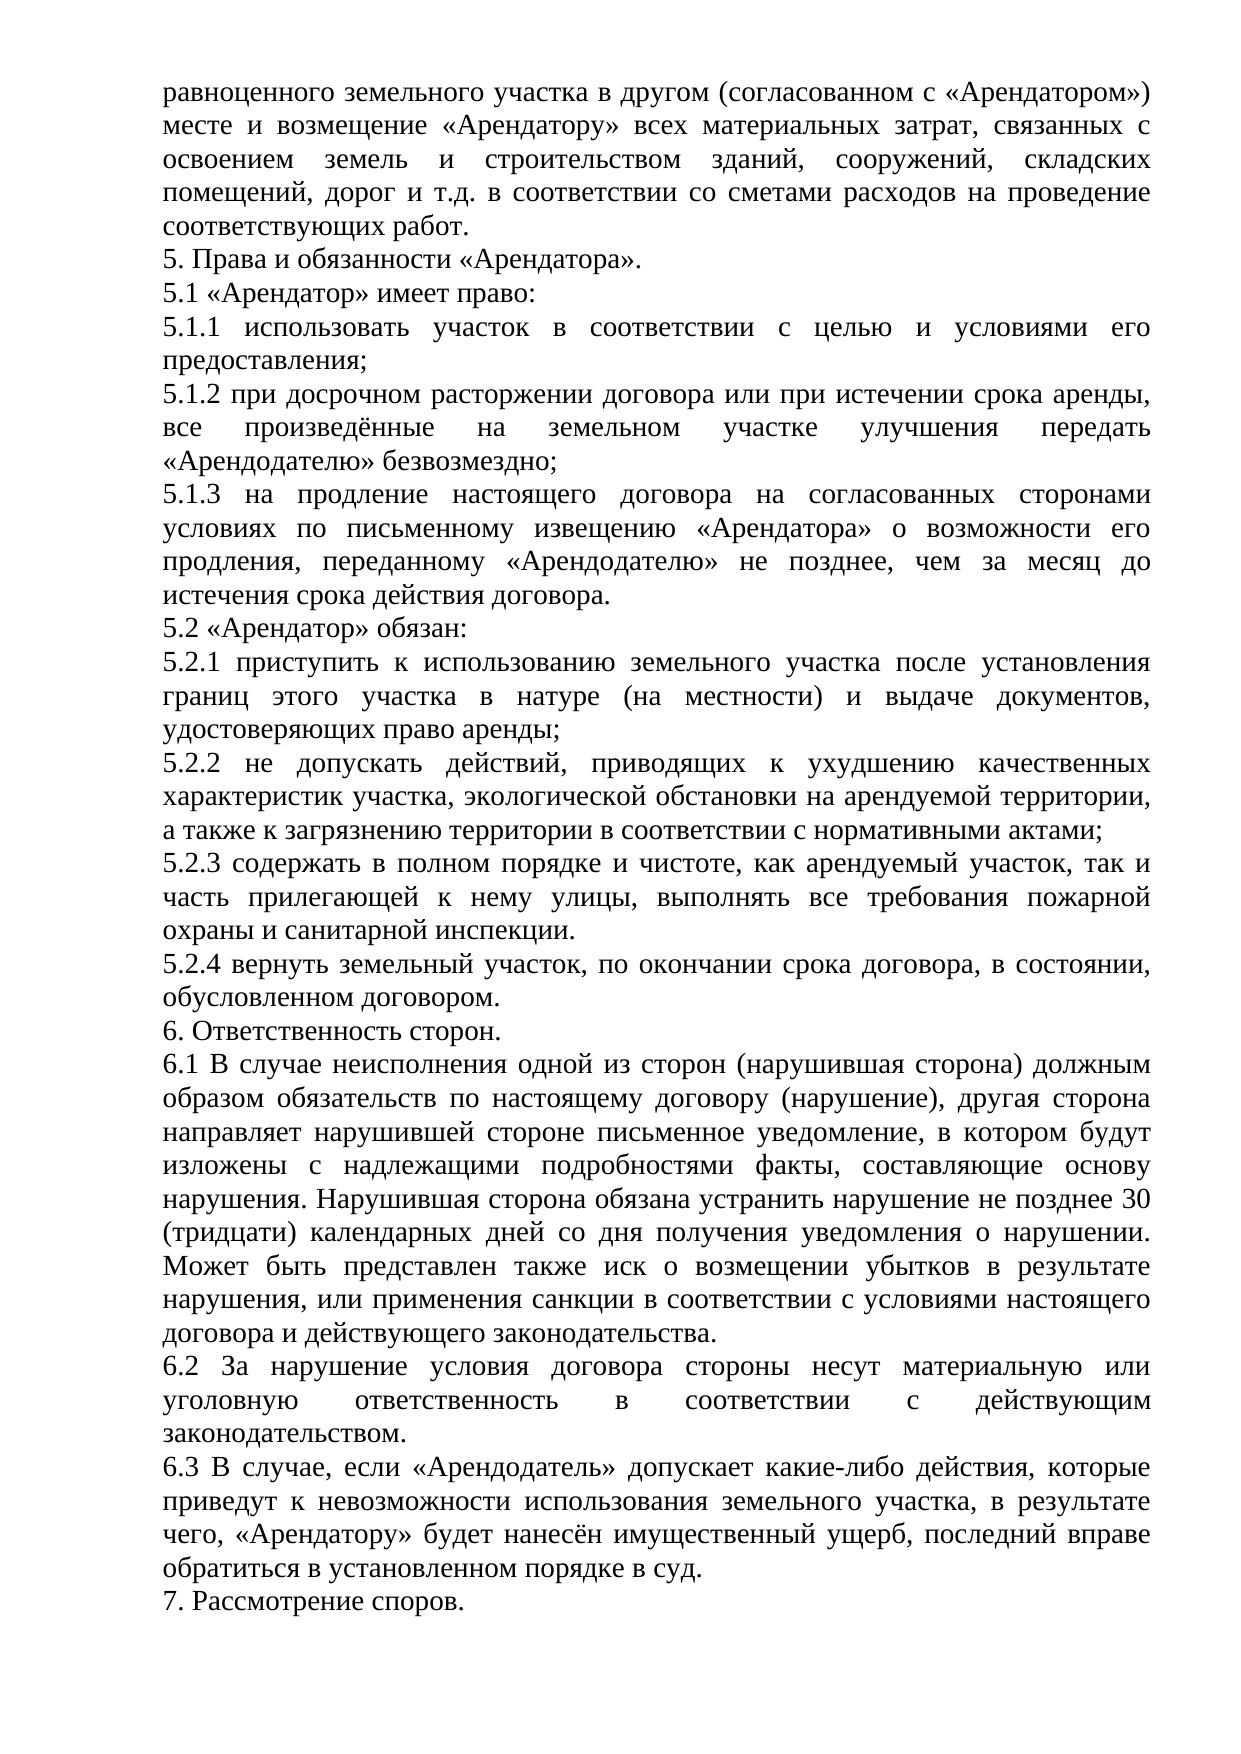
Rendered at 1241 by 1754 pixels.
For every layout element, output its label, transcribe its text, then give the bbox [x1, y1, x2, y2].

text 5.2.2 не допускать действий, приводящих к ухудшению качественных характеристик участка, экологической обстановки на арендуемой территории, а также к загрязнению территории в соответствии с нормативными актами; [162, 745, 1152, 845]
text 5.2 «Арендатор» обязан: [162, 611, 1152, 644]
text 5. Права и обязанности «Арендатора». [162, 242, 1152, 275]
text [162, 74, 1152, 242]
text 5.1 «Арендатор» имеет право: [162, 275, 1152, 309]
text 5.1.3 на продление настоящего договора на согласованных сторонами условиях по письменному извещению «Арендатора» о возможности его продления, переданному «Арендодателю» не позднее, чем за месяц до истечения срока действия договора. [162, 476, 1152, 611]
text 6.1 В случае неисполнения одной из сторон (нарушившая сторона) должным образом обязательств по настоящему договору (нарушение), другая сторона направляет нарушившей стороне письменное уведомление, в котором будут изложены с надлежащими подробностями факты, составляющие основу нарушения. Нарушившая сторона обязана устранить нарушение не позднее 30 (тридцати) календарных дней со дня получения уведомления о нарушении. Может быть представлен также иск о возмещении убытков в результате нарушения, или применения санкции в соответствии с условиями настоящего договора и действующего законодательства. [162, 1047, 1152, 1348]
text 6.2 За нарушение условия договора стороны несут материальную или уголовную ответственность в соответствии с действующим законодательством. [162, 1348, 1152, 1449]
text 5.2.3 содержать в полном порядке и чистоте, как арендуемый участок, так и часть прилегающей к нему улицы, выполнять все требования пожарной охраны и санитарной инспекции. [162, 845, 1152, 946]
text 7. Рассмотрение споров. [162, 1583, 1152, 1617]
text 6.3 В случае, если «Арендодатель» допускает какие-либо действия, которые приведут к невозможности использования земельного участка, в результате чего, «Арендатору» будет нанесён имущественный ущерб, последний вправе обратиться в установленном порядке в суд. [162, 1449, 1152, 1583]
text 5.1.2 при досрочном расторжении договора или при истечении срока аренды, все произведённые на земельном участке улучшения передать «Арендодателю» безвозмездно; [162, 376, 1152, 476]
text 6. Ответственность сторон. [162, 1013, 1152, 1047]
text 5.1.1 использовать участок в соответствии с целью и условиями его предоставления; [162, 309, 1152, 376]
text 5.2.1 приступить к использованию земельного участка после установления границ этого участка в натуре (на местности) и выдаче документов, удостоверяющих право аренды; [162, 644, 1152, 745]
text 5.2.4 вернуть земельный участок, по окончании срока договора, в состоянии, обусловленном договором. [162, 946, 1152, 1013]
